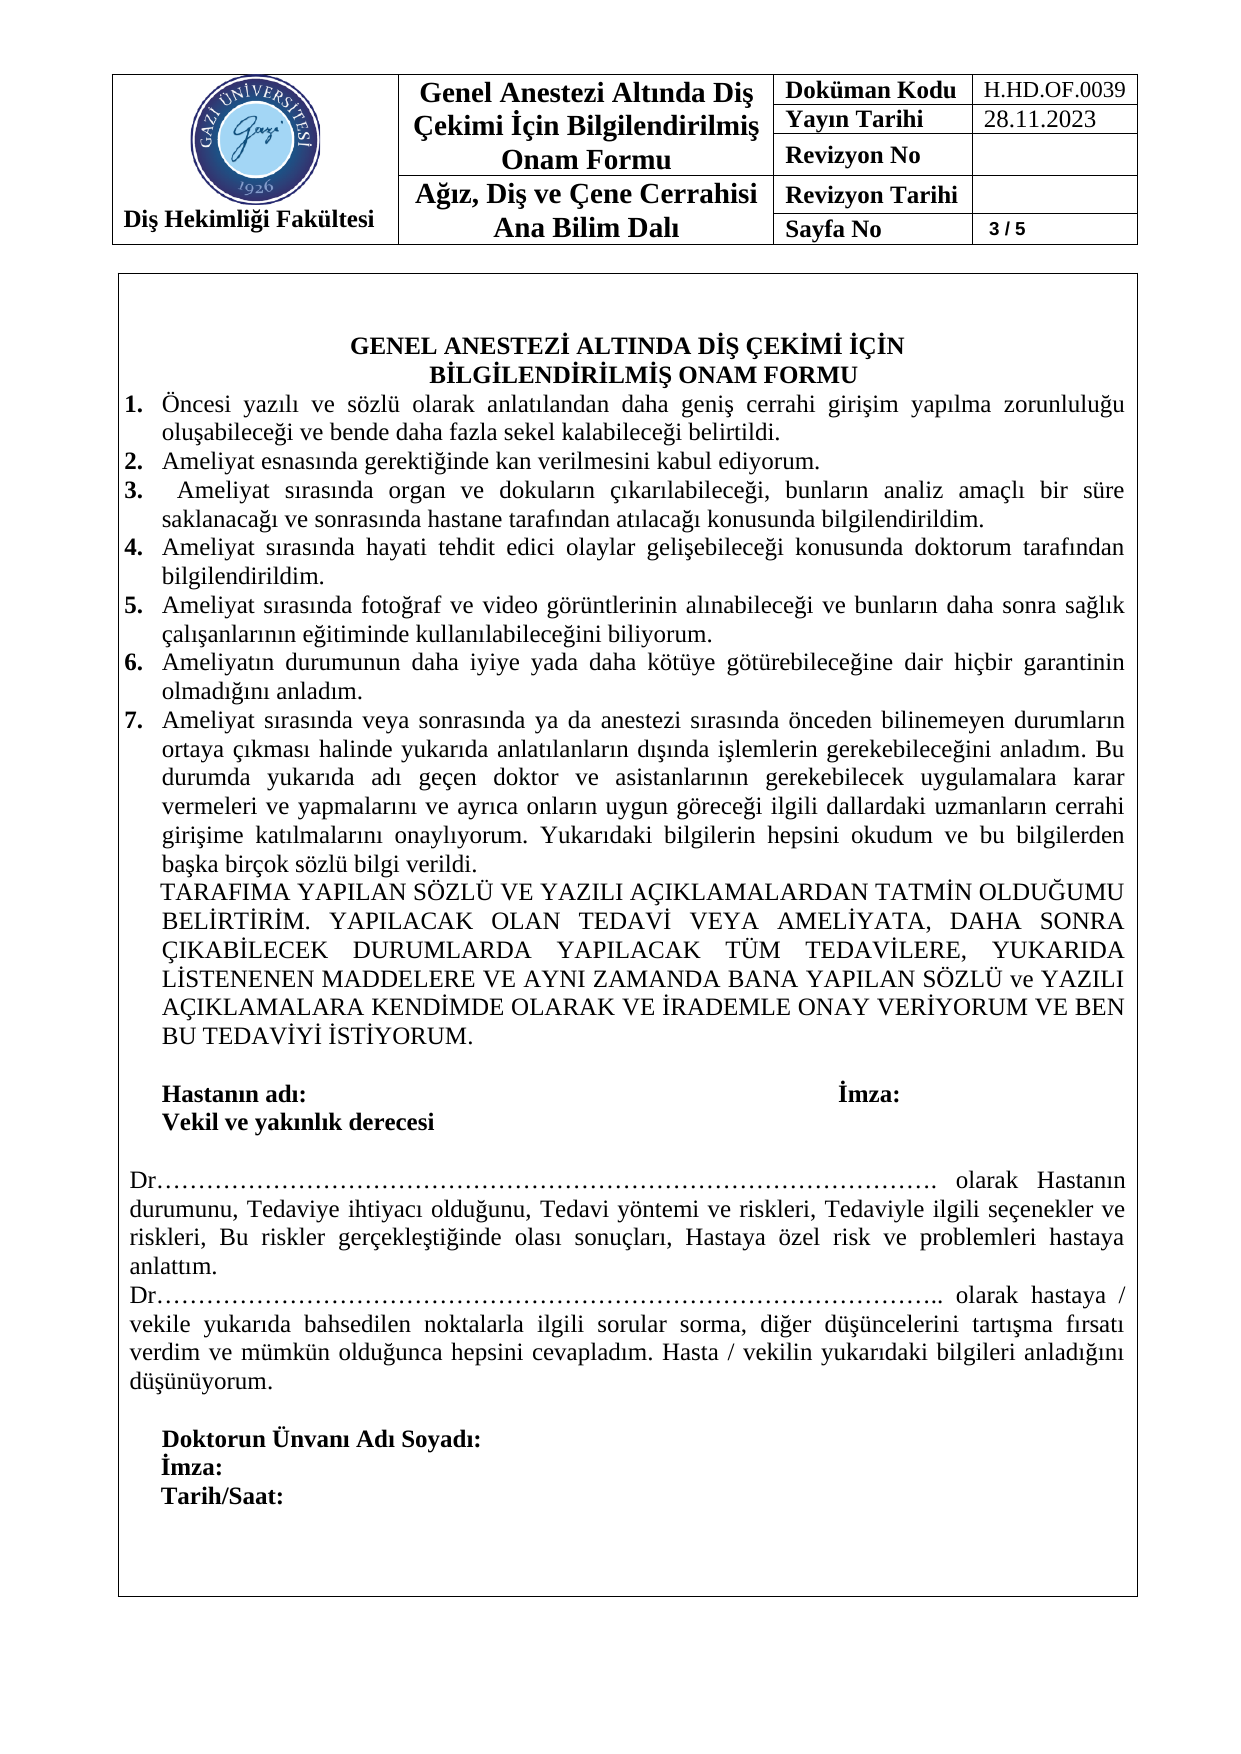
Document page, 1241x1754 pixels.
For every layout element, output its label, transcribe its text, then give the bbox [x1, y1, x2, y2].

picture [190, 74, 321, 205]
